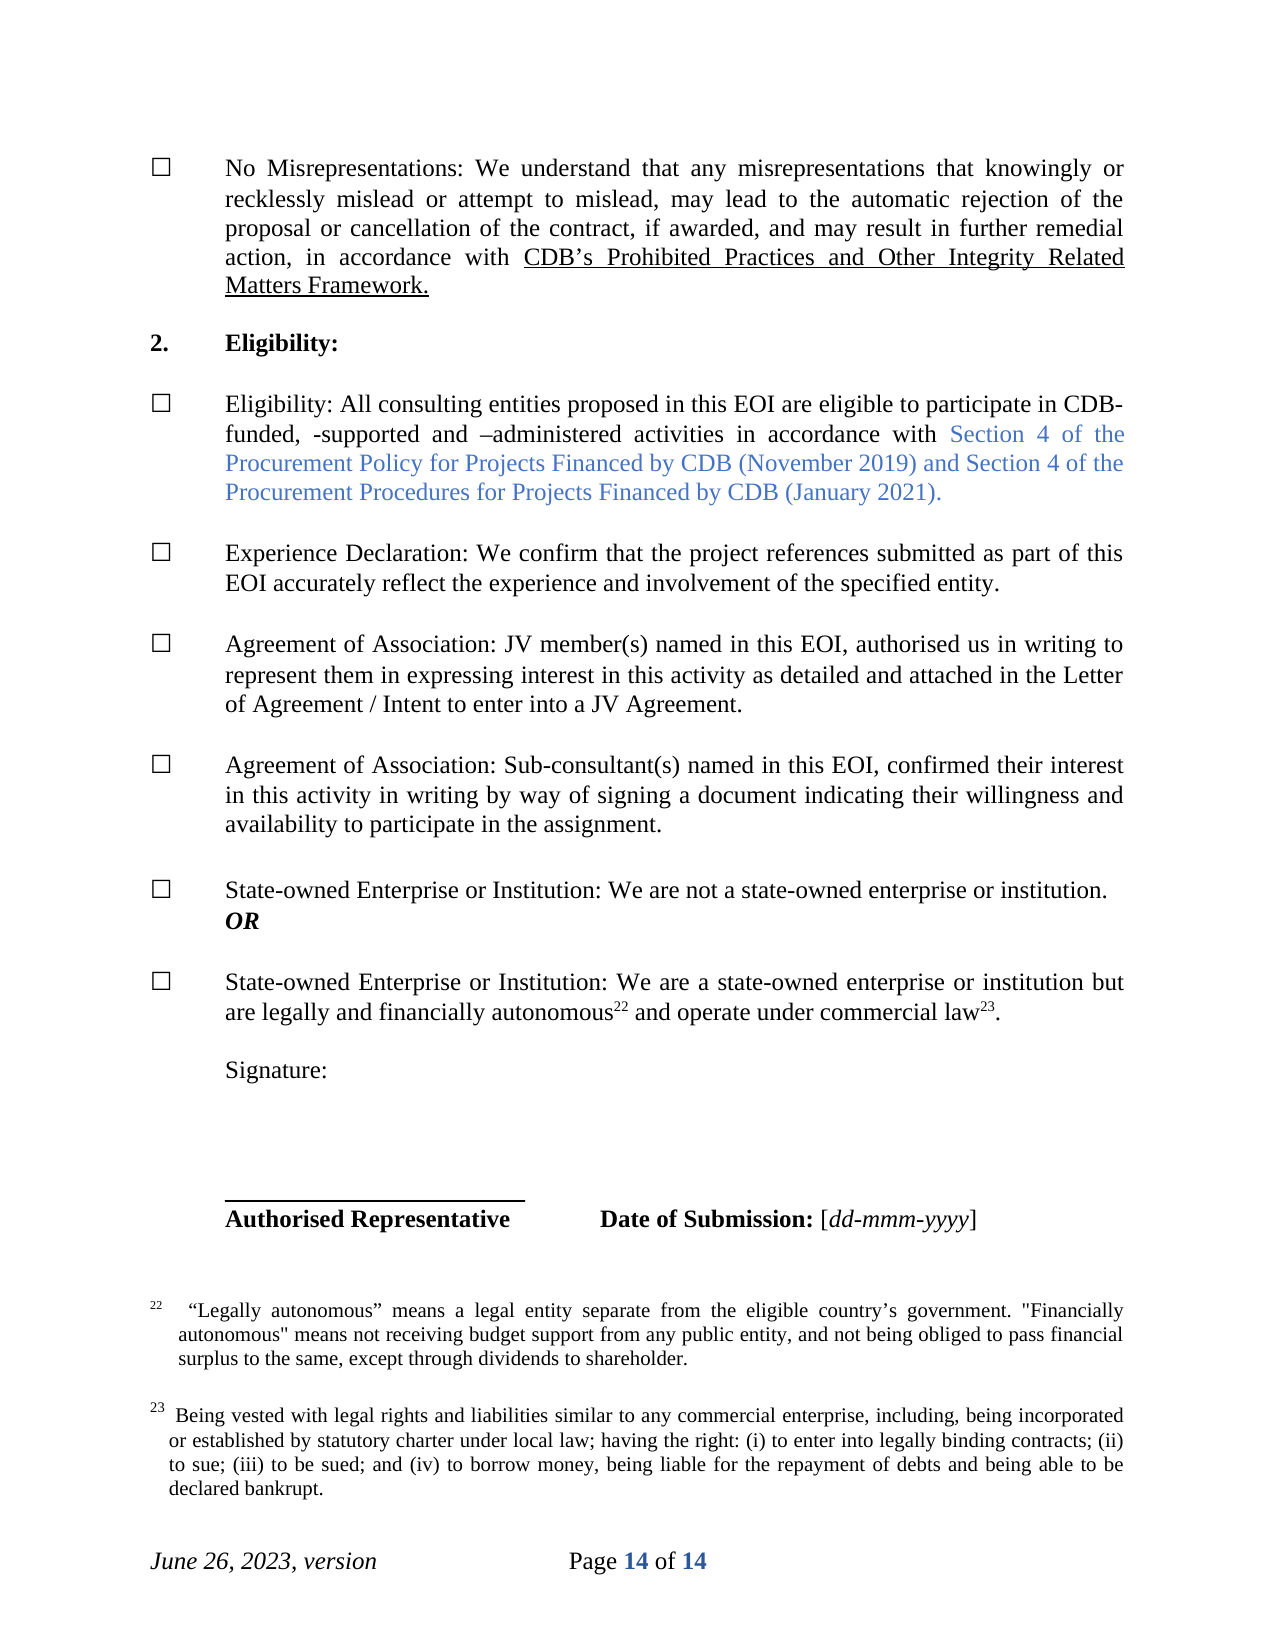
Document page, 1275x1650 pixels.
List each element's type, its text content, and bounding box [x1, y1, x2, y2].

text ________________________ [225, 1175, 1125, 1204]
text Agreement of Association: JV member(s) named in this EOI, authorised us in writing to represent them in expressing interest in this activity as detailed and attached in the Letter of Agreement / Intent to enter into a JV Agreement. [150, 626, 1125, 717]
text No Misrepresentations: We understand that any misrepresentations that knowingly or recklessly mislead or attempt to mislead, may lead to the automatic rejection of the proposal or cancellation of the contract, if awarded, and may result in further remedial action, in accordance with CDB’s Prohibited Practices and Other Integrity Related Matters Framework. [150, 150, 1125, 299]
text Eligibility: All consulting entities proposed in this EOI are eligible to participate in CDB-funded, -supported and –administered activities in accordance with Section 4 of the Procurement Policy for Projects Financed by CDB (November 2019) and Section 4 of the Procurement Procedures for Projects Financed by CDB (January 2021). [150, 385, 1125, 506]
text Authorised Representative Date of Submission: [dd-mmm-yyyy] [225, 1204, 1125, 1233]
text Signature: [225, 1055, 1125, 1118]
text OR [225, 906, 1125, 935]
list Eligibility: [150, 328, 1125, 357]
text State-owned Enterprise or Institution: We are a state-owned enterprise or institution but are legally and financially autonomous and operate under commercial law. [150, 963, 1125, 1026]
text State-owned Enterprise or Institution: We are not a state-owned enterprise or institution. [150, 872, 1125, 906]
text Agreement of Association: Sub-consultant(s) named in this EOI, confirmed their interest in this activity in writing by way of signing a document indicating their willingness and availability to participate in the assignment. [150, 746, 1125, 838]
text Experience Declaration: We confirm that the project references submitted as part of this EOI accurately reflect the experience and involvement of the specified entity. [150, 534, 1125, 597]
